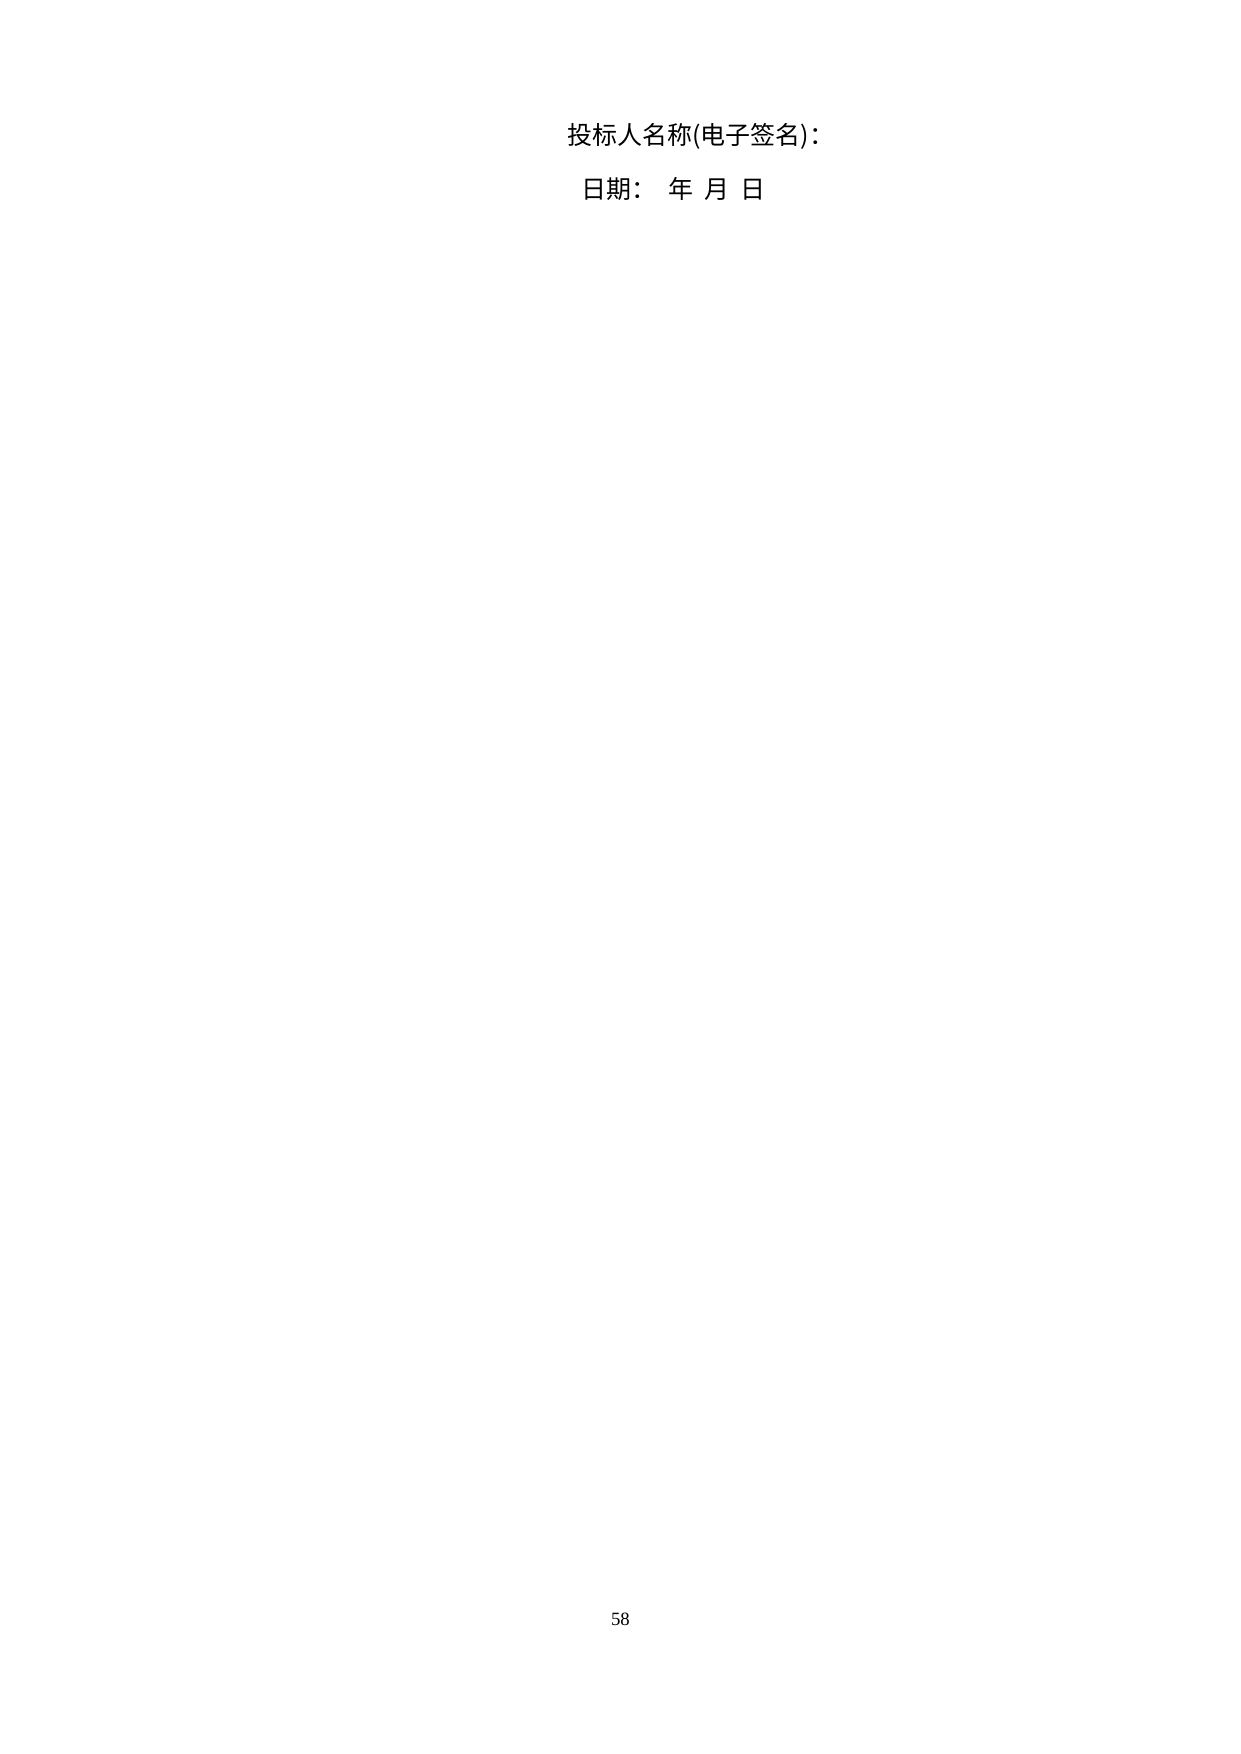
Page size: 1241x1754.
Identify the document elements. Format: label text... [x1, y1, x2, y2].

text 投标人名称(电子签名)： [148, 115, 1092, 152]
text 日期： 年 月 日 [148, 170, 1092, 206]
